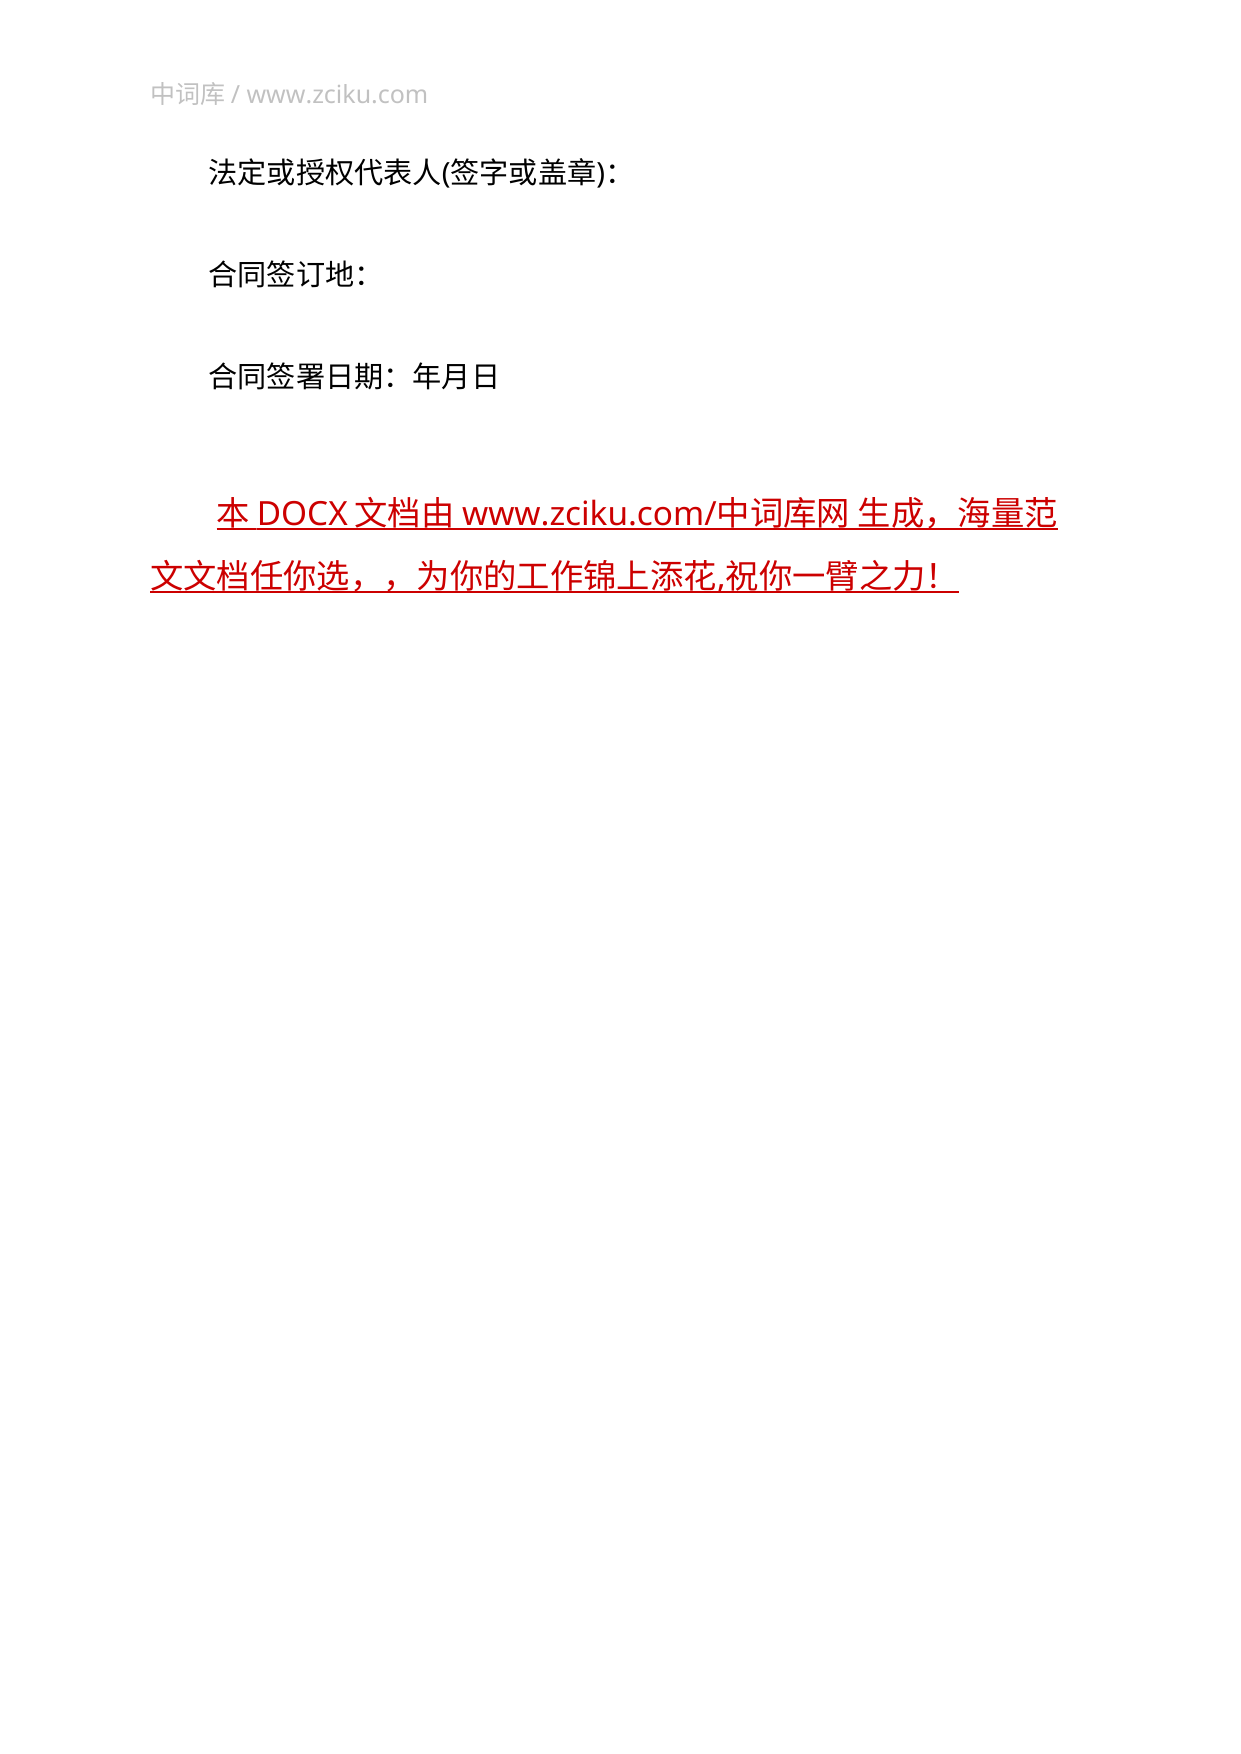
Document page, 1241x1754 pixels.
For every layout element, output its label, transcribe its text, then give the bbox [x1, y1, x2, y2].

text 法定或授权代表人(签字或盖章)： [150, 150, 1090, 192]
text 合同签署日期：年月日 [150, 354, 1090, 396]
text 合同签订地： [150, 252, 1090, 294]
text 本DOCX文档由 www.zciku.com/中词库网 生成，海量范文文档任你选，，为你的工作锦上添花,祝你一臂之力！ [150, 487, 1090, 598]
